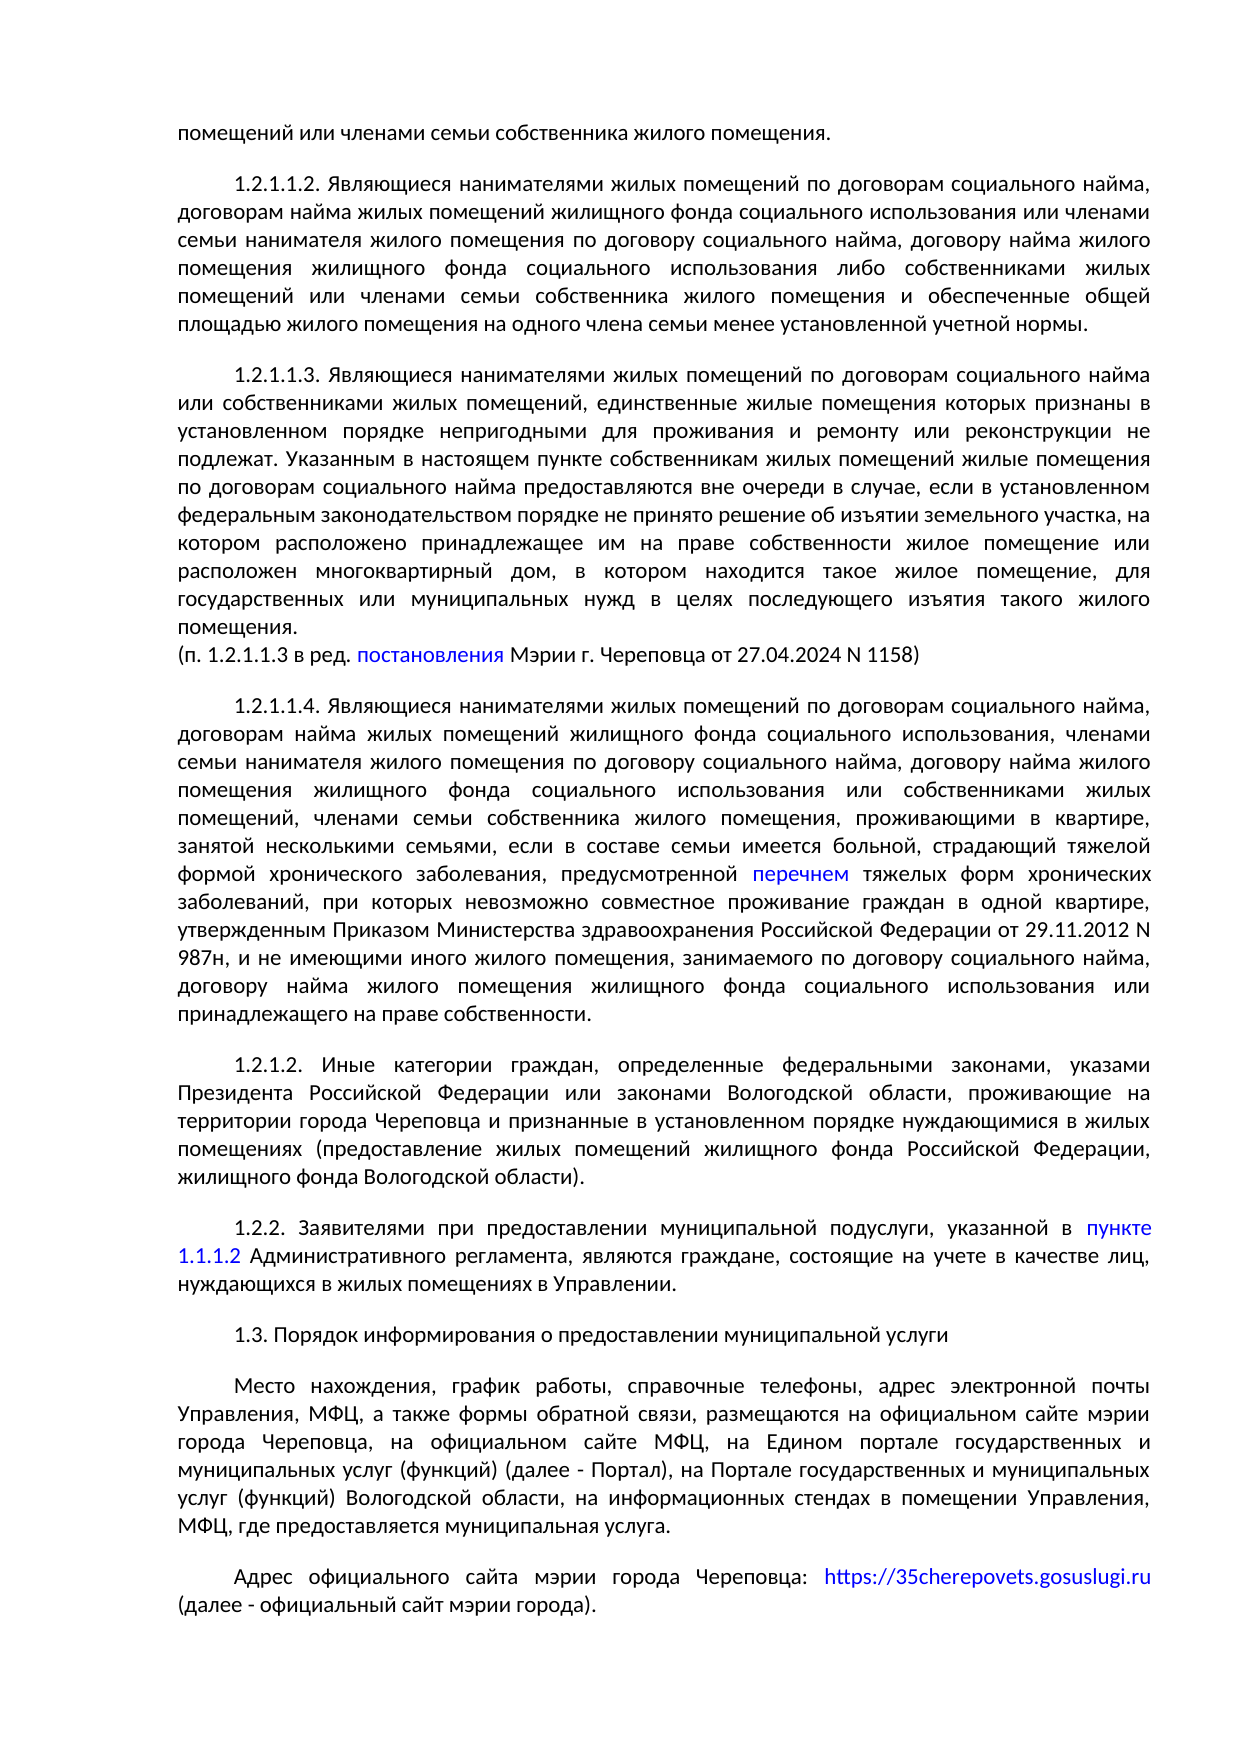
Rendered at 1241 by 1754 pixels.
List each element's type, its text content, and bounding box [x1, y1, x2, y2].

text 1.2.2. Заявителями при предоставлении муниципальной подуслуги, указанной в пункте 1.1.1.2 Административного регламента, являются граждане, состоящие на учете в качестве лиц, нуждающихся в жилых помещениях в Управлении. [177, 1213, 1152, 1297]
text 1.2.1.1.4. Являющиеся нанимателями жилых помещений по договорам социального найма, договорам найма жилых помещений жилищного фонда социального использования, членами семьи нанимателя жилого помещения по договору социального найма, договору найма жилого помещения жилищного фонда социального использования или собственниками жилых помещений, членами семьи собственника жилого помещения, проживающими в квартире, занятой несколькими семьями, если в составе семьи имеется больной, страдающий тяжелой формой хронического заболевания, предусмотренной перечнем тяжелых форм хронических заболеваний, при которых невозможно совместное проживание граждан в одной квартире, утвержденным Приказом Министерства здравоохранения Российской Федерации от 29.11.2012 N 987н, и не имеющими иного жилого помещения, занимаемого по договору социального найма, договору найма жилого помещения жилищного фонда социального использования или принадлежащего на праве собственности. [177, 691, 1152, 1027]
text 1.2.1.2. Иные категории граждан, определенные федеральными законами, указами Президента Российской Федерации или законами Вологодской области, проживающие на территории города Череповца и признанные в установленном порядке нуждающимися в жилых помещениях (предоставление жилых помещений жилищного фонда Российской Федерации, жилищного фонда Вологодской области). [177, 1050, 1152, 1191]
text 1.3. Порядок информирования о предоставлении муниципальной услуги [177, 1320, 1152, 1348]
text Место нахождения, график работы, справочные телефоны, адрес электронной почты Управления, МФЦ, а также формы обратной связи, размещаются на официальном сайте мэрии города Череповца, на официальном сайте МФЦ, на Едином портале государственных и муниципальных услуг (функций) (далее - Портал), на Портале государственных и муниципальных услуг (функций) Вологодской области, на информационных стендах в помещении Управления, МФЦ, где предоставляется муниципальная услуга. [177, 1371, 1152, 1539]
text Адрес официального сайта мэрии города Череповца: https://35cherepovets.gosuslugi.ru (далее - официальный сайт мэрии города). [177, 1562, 1152, 1618]
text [177, 118, 1152, 146]
text 1.2.1.1.3. Являющиеся нанимателями жилых помещений по договорам социального найма или собственниками жилых помещений, единственные жилые помещения которых признаны в установленном порядке непригодными для проживания и ремонту или реконструкции не подлежат. Указанным в настоящем пункте собственникам жилых помещений жилые помещения по договорам социального найма предоставляются вне очереди в случае, если в установленном федеральным законодательством порядке не принято решение об изъятии земельного участка, на котором расположено принадлежащее им на праве собственности жилое помещение или расположен многоквартирный дом, в котором находится такое жилое помещение, для государственных или муниципальных нужд в целях последующего изъятия такого жилого помещения. [177, 360, 1152, 640]
text 1.2.1.1.2. Являющиеся нанимателями жилых помещений по договорам социального найма, договорам найма жилых помещений жилищного фонда социального использования или членами семьи нанимателя жилого помещения по договору социального найма, договору найма жилого помещения жилищного фонда социального использования либо собственниками жилых помещений или членами семьи собственника жилого помещения и обеспеченные общей площадью жилого помещения на одного члена семьи менее установленной учетной нормы. [177, 169, 1152, 337]
text (п. 1.2.1.1.3 в ред. постановления Мэрии г. Череповца от 27.04.2024 N 1158) [177, 640, 1152, 668]
